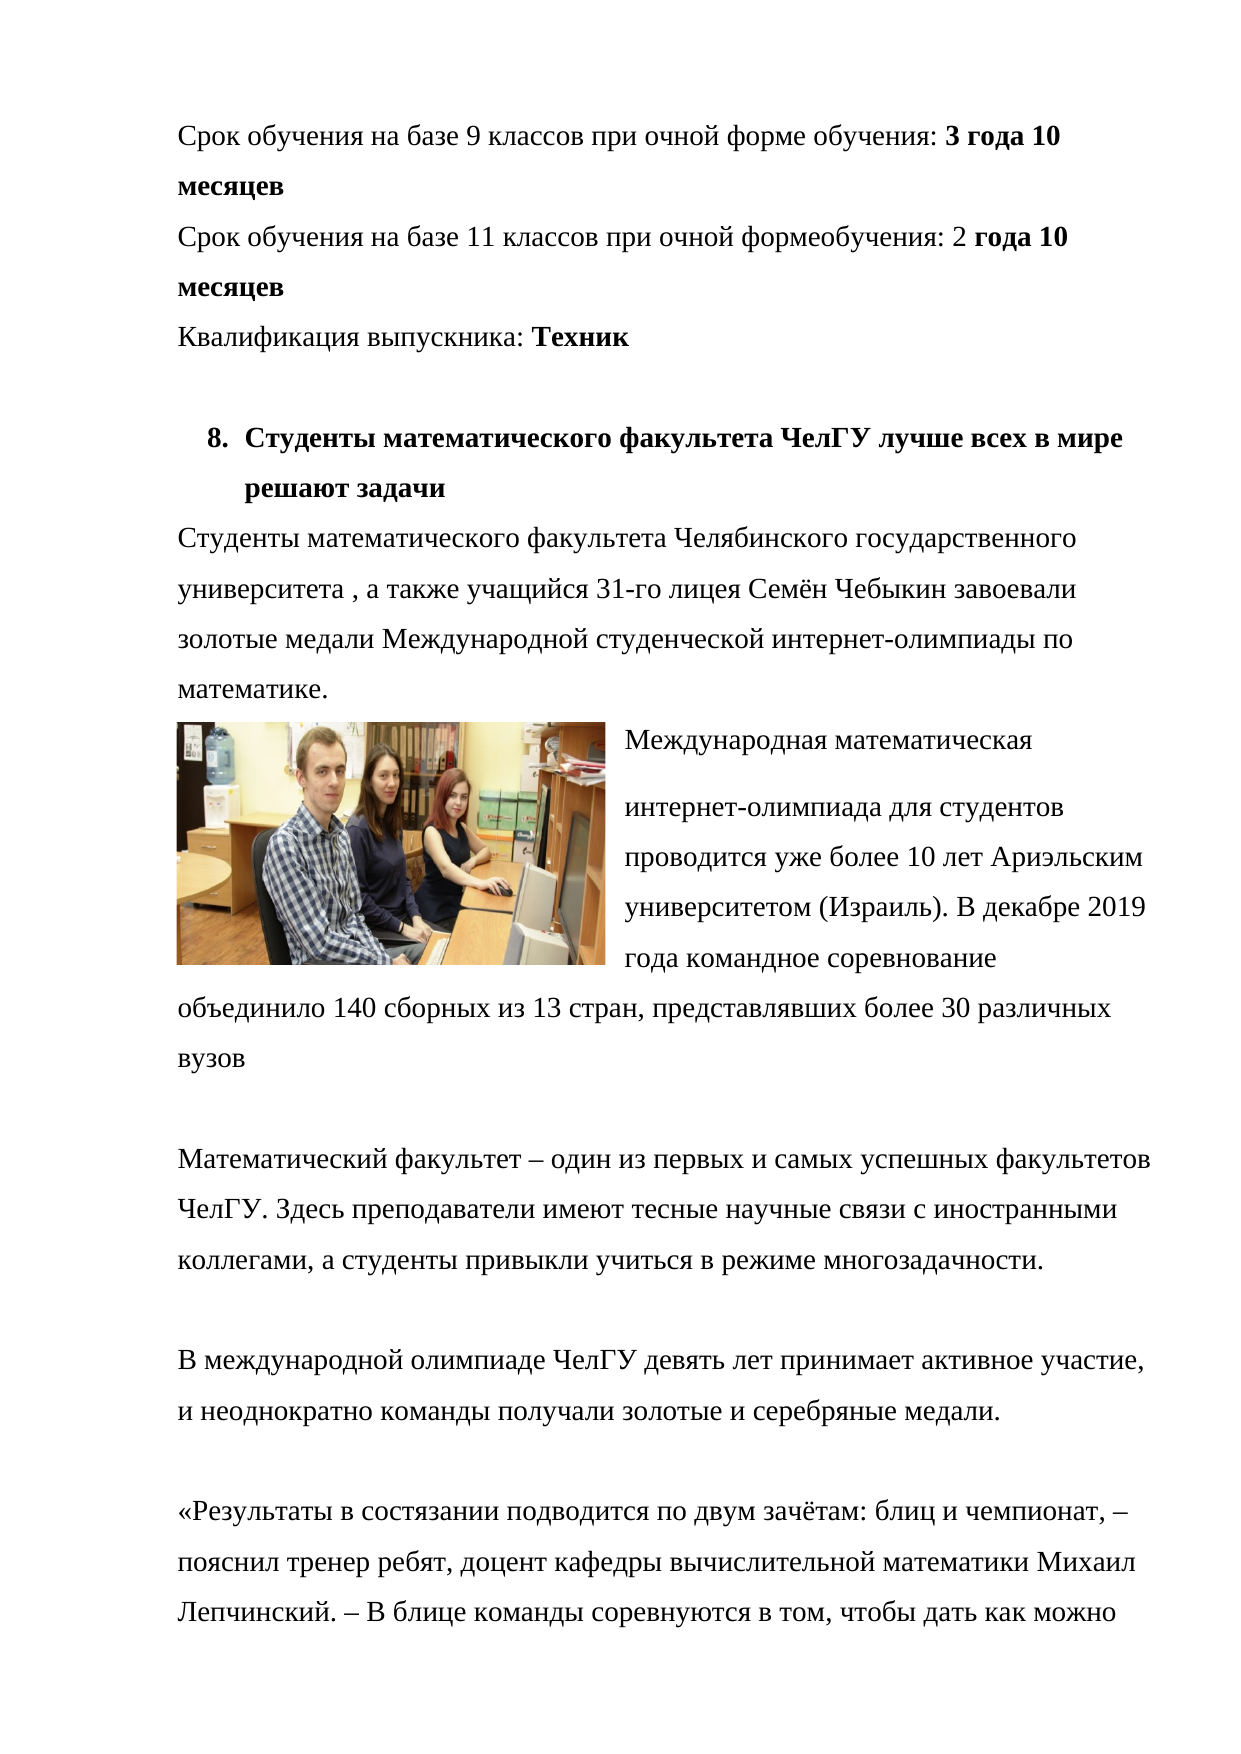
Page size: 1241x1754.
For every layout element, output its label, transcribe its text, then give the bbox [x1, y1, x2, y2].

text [177, 1493, 1152, 1627]
picture [176, 722, 606, 965]
text Математический факультет – один из первых и самых успешных факультетов ЧелГУ. Здесь преподаватели имеют тесные научные связи с иностранными коллегами, а студенты привыкли учиться в режиме многозадачности. [177, 1141, 1152, 1275]
text Срок обучения на базе 9 классов при очной форме обучения: 3 года 10 месяцев [177, 118, 1152, 202]
text В международной олимпиаде ЧелГУ девять лет принимает активное участие, и неоднократно команды получали золотые и серебряные медали. [177, 1342, 1152, 1426]
list Студенты математического факультета ЧелГУ лучше всех в мире решают задачи [207, 420, 1152, 504]
text ​Студенты математического факультета Челябинского государственного университета , а также учащийся 31-го лицея Семён Чебыкин завоевали золотые медали Международной студенческой интернет-олимпиады по математике. [177, 521, 1152, 705]
text Квалификация выпускника: Техник [177, 319, 1152, 353]
text Срок обучения на базе 11 классов при очной формеобучения: 2 года 10 месяцев [177, 219, 1152, 303]
